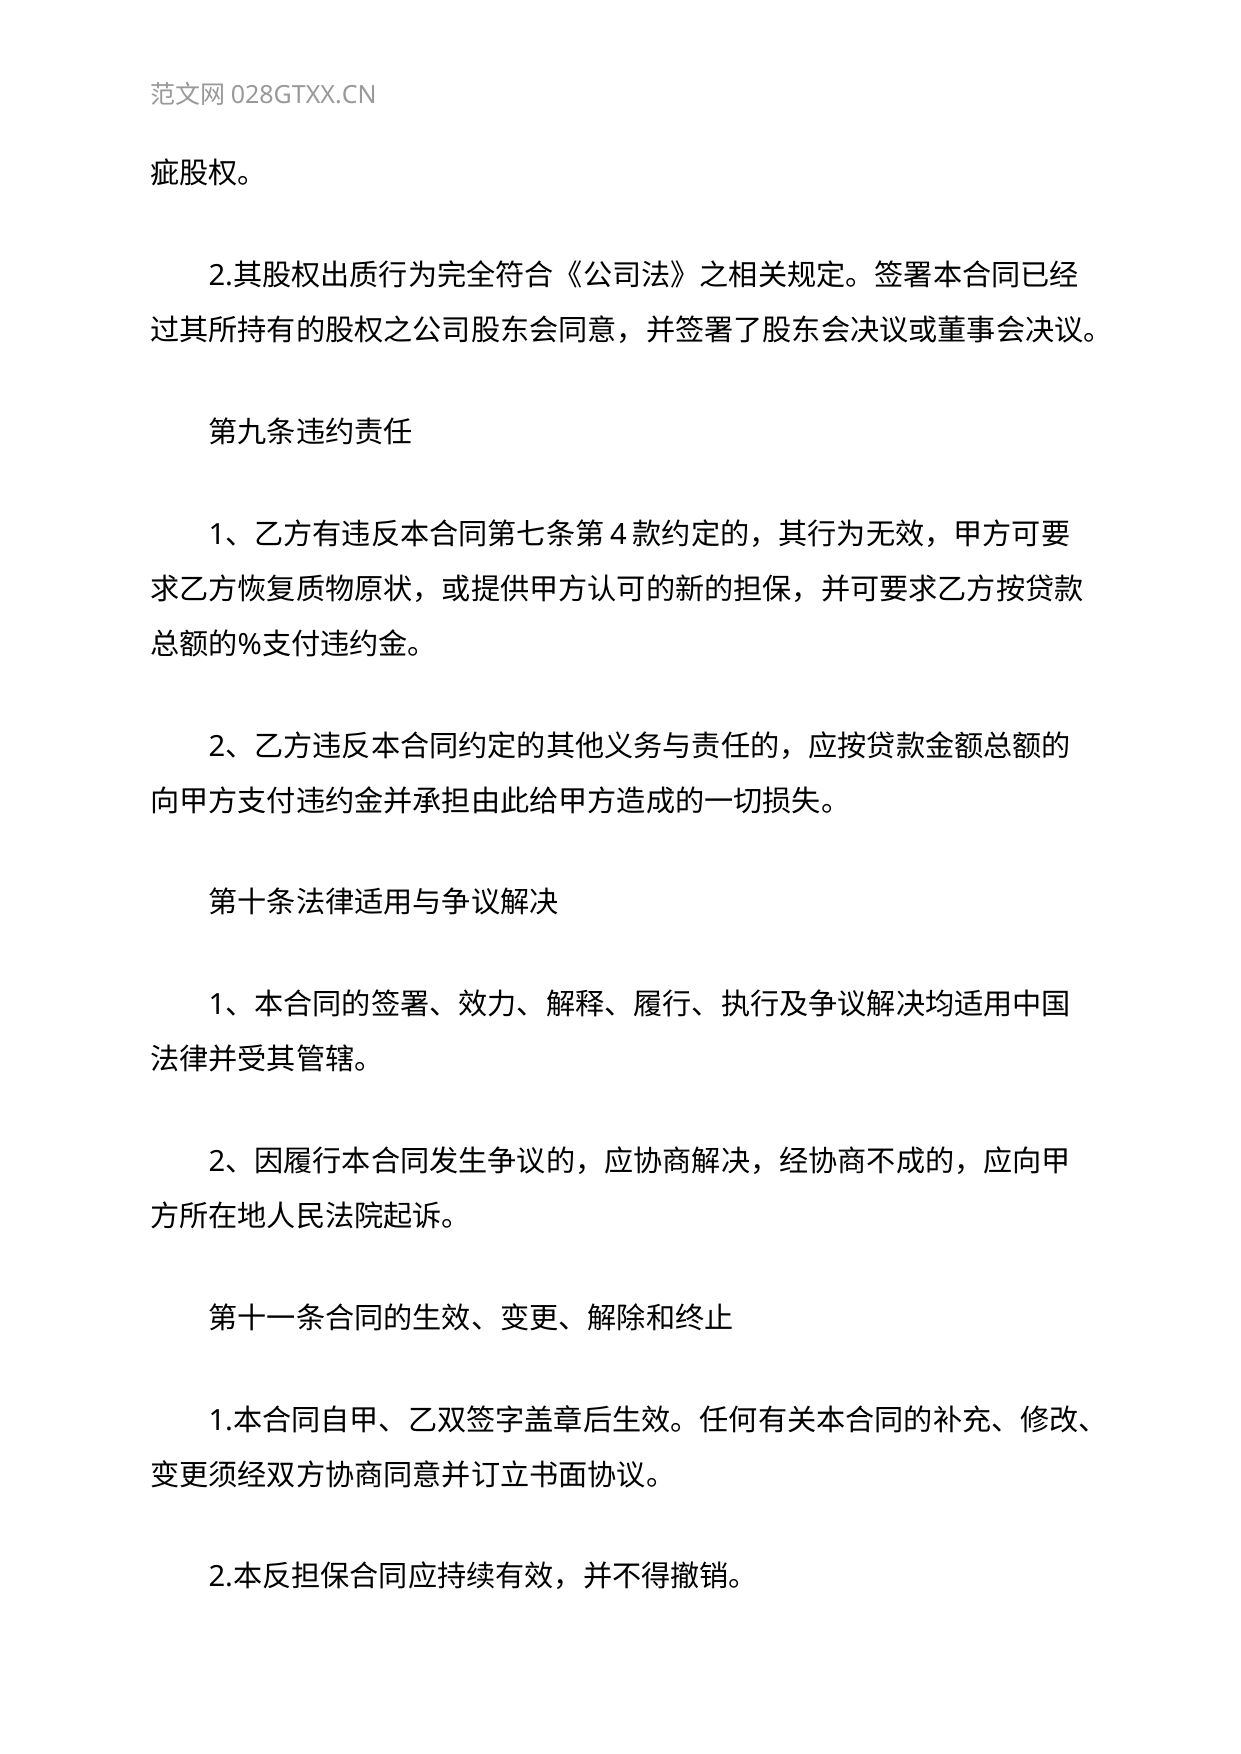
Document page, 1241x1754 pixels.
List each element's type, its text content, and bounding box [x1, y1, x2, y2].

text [150, 150, 1090, 192]
text 1、乙方有违反本合同第七条第4款约定的，其行为无效，甲方可要求乙方恢复质物原状，或提供甲方认可的新的担保，并可要求乙方按贷款总额的%支付违约金。 [150, 510, 1090, 663]
text 第十条法律适用与争议解决 [150, 879, 1090, 921]
text 2、因履行本合同发生争议的，应协商解决，经协商不成的，应向甲方所在地人民法院起诉。 [150, 1137, 1090, 1235]
text 第十一条合同的生效、变更、解除和终止 [150, 1294, 1090, 1337]
text 2、乙方违反本合同约定的其他义务与责任的，应按贷款金额总额的向甲方支付违约金并承担由此给甲方造成的一切损失。 [150, 722, 1090, 819]
text 第九条违约责任 [150, 408, 1090, 451]
text 2.其股权出质行为完全符合《公司法》之相关规定。签署本合同已经过其所持有的股权之公司股东会同意，并签署了股东会决议或董事会决议。 [150, 252, 1090, 349]
text 1.本合同自甲、乙双签字盖章后生效。任何有关本合同的补充、修改、变更须经双方协商同意并订立书面协议。 [150, 1396, 1090, 1493]
text 2.本反担保合同应持续有效，并不得撤销。 [150, 1553, 1090, 1595]
text 1、本合同的签署、效力、解释、履行、执行及争议解决均适用中国法律并受其管辖。 [150, 981, 1090, 1078]
